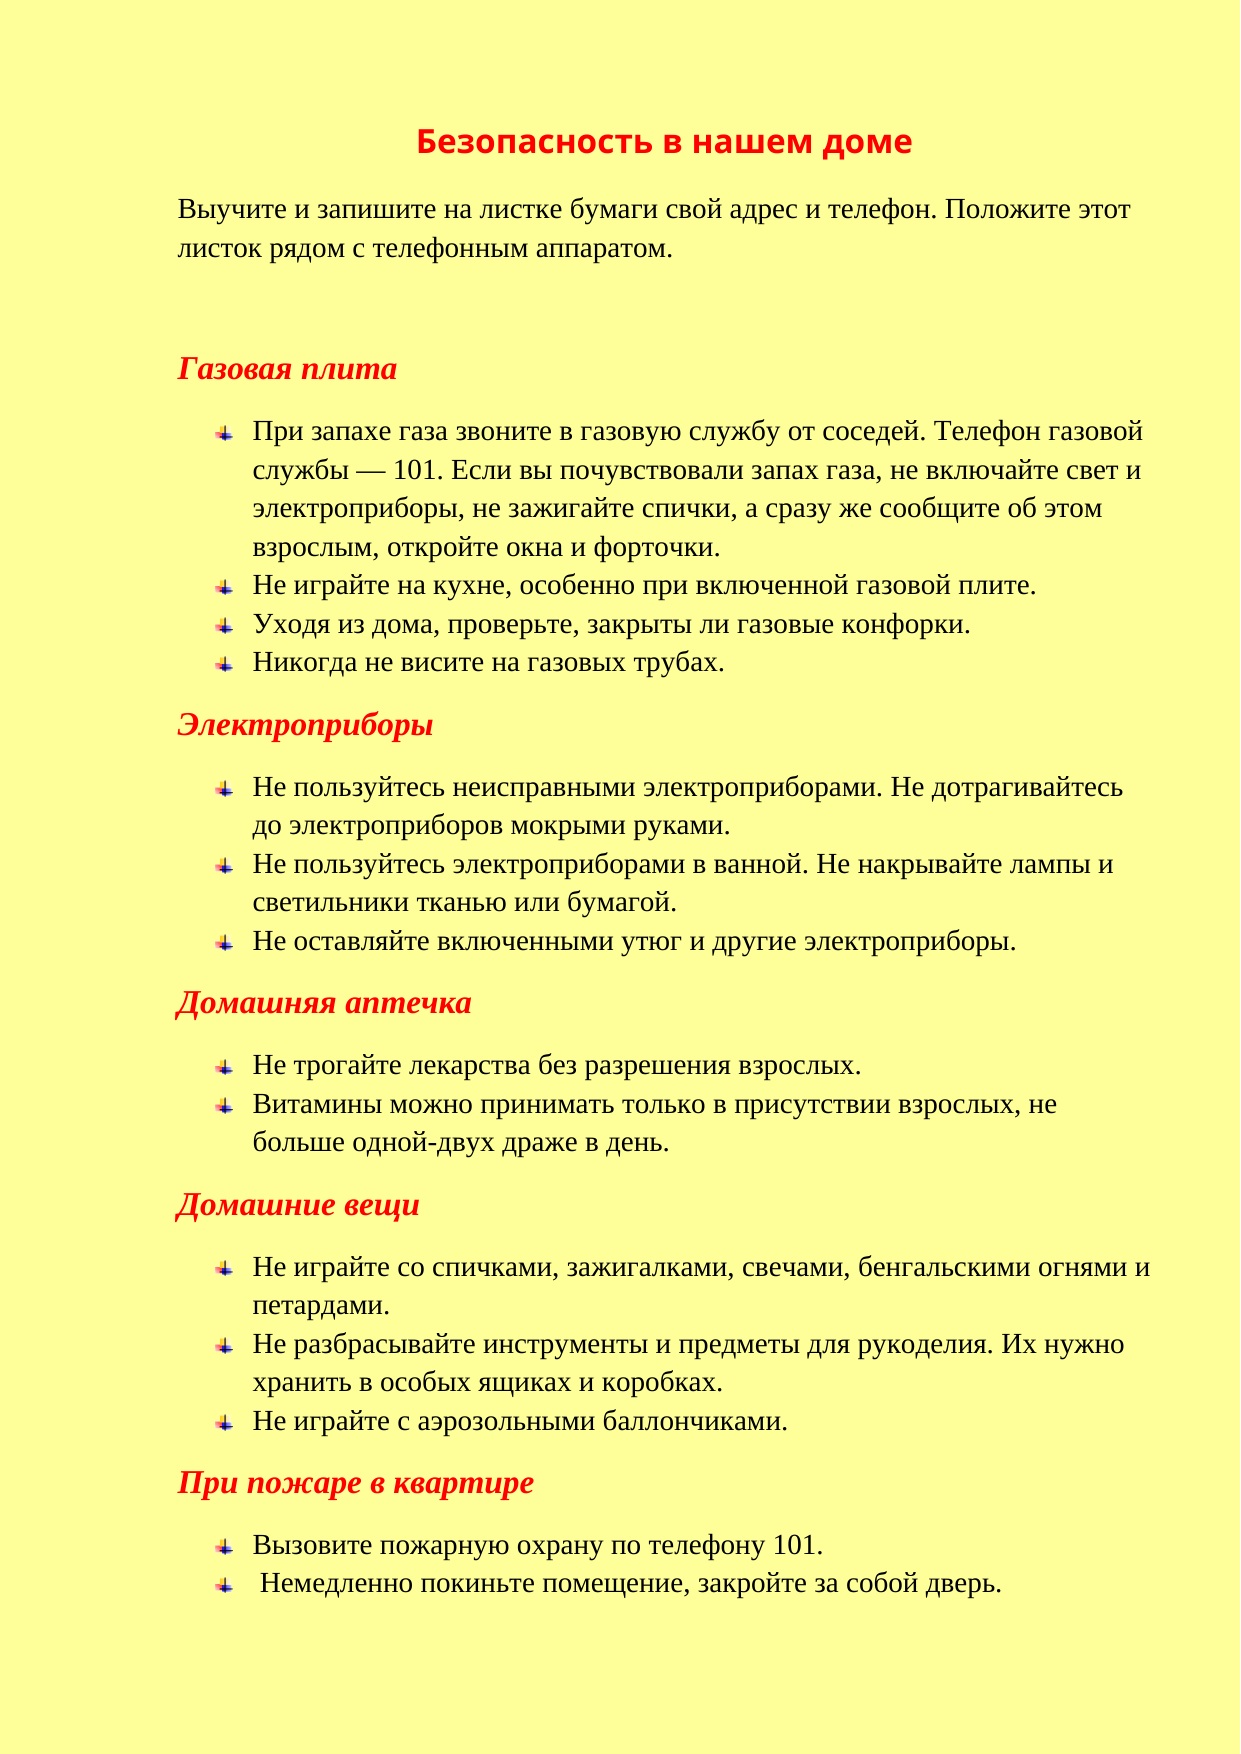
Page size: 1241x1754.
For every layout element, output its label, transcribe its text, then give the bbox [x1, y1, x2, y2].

picture [215, 1576, 233, 1593]
list Не пользуйтесь электроприборами в ванной. Не накрывайте лампы и светильники тканью или бумагой. [215, 846, 1152, 918]
text Выучите и запишите на листке бумаги свой адрес и телефон. Положите этот листок рядом с телефонным аппаратом. [177, 191, 1152, 263]
list Витамины можно принимать только в присутствии взрослых, не больше одной-двух драже в день. [215, 1086, 1152, 1158]
picture [215, 1096, 233, 1114]
list Не трогайте лекарства без разрешения взрослых. [215, 1047, 1152, 1081]
list Никогда не висите на газовых трубах. [215, 644, 1152, 678]
list Уходя из дома, проверьте, закрыты ли газовые конфорки. [215, 606, 1152, 639]
list Нe играйте со спичками, зажигалками, свечами, бенгальскими огнями и петардами. [215, 1249, 1152, 1321]
list Не разбрасывайте инструменты и предметы для рукоделия. Их нужно хранить в особых ящиках и коробках. [215, 1326, 1152, 1398]
text При пожаре в квартире [177, 1462, 1152, 1501]
list При запахе газа звоните в газовую службу от соседей. Телефон газовой службы — 101. Если вы почувствовали запах газа, не включайте свет и электроприборы, не зажигайте спички, а сразу же сообщите об этом взрослым, откройте окна и форточки. [215, 413, 1152, 562]
text Домашние вещи [177, 1184, 1152, 1222]
text Безопасность в нашем доме [177, 118, 1152, 163]
text Домашняя аптечка [177, 982, 1152, 1021]
picture [215, 779, 233, 797]
picture [215, 655, 233, 672]
picture [215, 1259, 233, 1276]
picture [215, 856, 233, 874]
text Газовая плита [177, 348, 1152, 387]
list Не играйте на кухне, особенно при включенной газовой плите. [215, 567, 1152, 601]
picture [215, 933, 233, 951]
text Электроприборы [177, 704, 1152, 742]
list Не пользуйтесь неисправными электроприборами. Не дотрагивайтесь до электроприборов мокрыми руками. [215, 769, 1152, 841]
picture [215, 1058, 233, 1075]
picture [215, 578, 233, 595]
picture [215, 1537, 233, 1555]
list Вызовите пожарную охрану по телефону 101. [215, 1527, 1152, 1561]
picture [215, 616, 233, 634]
picture [215, 424, 233, 441]
picture [215, 1336, 233, 1354]
picture [215, 1413, 233, 1431]
list Не оставляйте включенными утюг и другие электроприборы. [215, 923, 1152, 957]
list Немедленно покиньте помещение, закройте за собой дверь. [215, 1566, 1152, 1599]
list Не играйте с аэрозольными баллончиками. [215, 1403, 1152, 1436]
